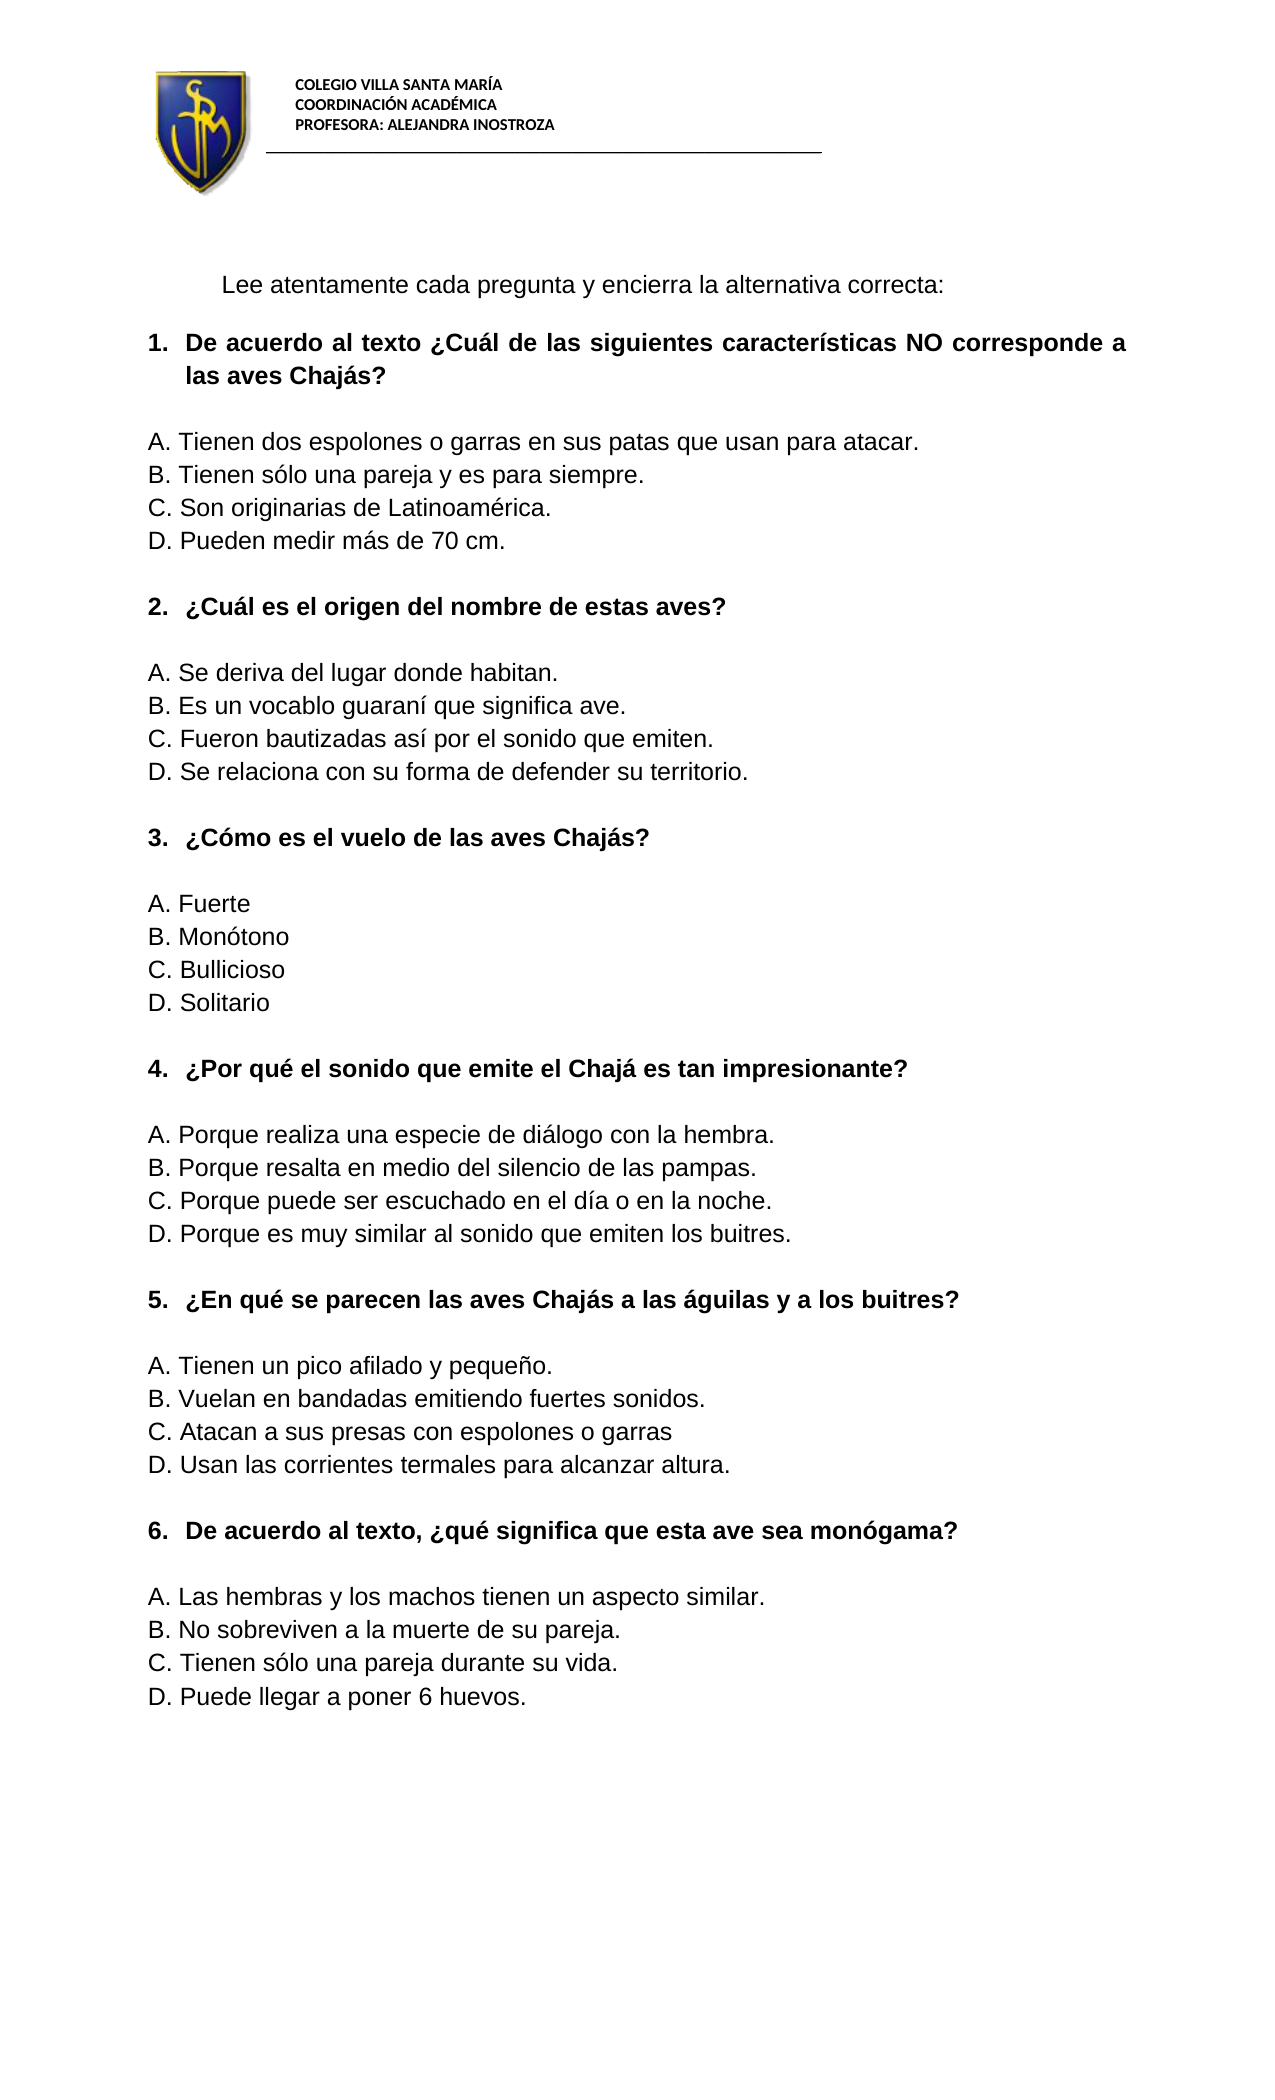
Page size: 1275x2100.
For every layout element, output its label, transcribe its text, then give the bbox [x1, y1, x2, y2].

text D. Porque es muy similar al sonido que emiten los buitres. [148, 1219, 1127, 1248]
text B. Monótono [148, 922, 1127, 951]
list ¿Por qué el sonido que emite el Chajá es tan impresionante? [148, 1054, 1127, 1083]
text A. Las hembras y los machos tienen un aspecto similar. [148, 1582, 1127, 1611]
text C. Porque puede ser escuchado en el día o en la noche. [148, 1186, 1127, 1215]
text A. Tienen dos espolones o garras en sus patas que usan para atacar. [148, 427, 1127, 455]
text B. Tienen sólo una pareja y es para siempre. [148, 460, 1127, 488]
text C. Bullicioso [148, 955, 1127, 984]
text D. Usan las corrientes termales para alcanzar altura. [148, 1450, 1127, 1479]
text D. Puede llegar a poner 6 huevos. [148, 1681, 1127, 1710]
text D. Pueden medir más de 70 cm. [148, 526, 1127, 554]
text A. Fuerte [148, 889, 1127, 918]
text C. Fueron bautizadas así por el sonido que emiten. [148, 724, 1127, 753]
list ¿En qué se parecen las aves Chajás a las águilas y a los buitres? [148, 1285, 1127, 1314]
text B. Es un vocablo guaraní que significa ave. [148, 691, 1127, 719]
text C. Tienen sólo una pareja durante su vida. [148, 1648, 1127, 1677]
text Lee atentamente cada pregunta y encierra la alternativa correcta: [148, 270, 1127, 299]
text C. Son originarias de Latinoamérica. [148, 493, 1127, 521]
text C. Atacan a sus presas con espolones o garras [148, 1417, 1127, 1446]
list ¿Cuál es el origen del nombre de estas aves? [148, 592, 1127, 621]
text D. Se relaciona con su forma de defender su territorio. [148, 757, 1127, 786]
text B. Porque resalta en medio del silencio de las pampas. [148, 1153, 1127, 1182]
text A. Porque realiza una especie de diálogo con la hembra. [148, 1120, 1127, 1149]
text D. Solitario [148, 988, 1127, 1017]
text B. Vuelan en bandadas emitiendo fuertes sonidos. [148, 1384, 1127, 1413]
text B. No sobreviven a la muerte de su pareja. [148, 1615, 1127, 1644]
list De acuerdo al texto ¿Cuál de las siguientes características NO corresponde a las aves Chajás? [148, 328, 1127, 389]
text A. Se deriva del lugar donde habitan. [148, 658, 1127, 687]
picture [140, 71, 256, 198]
list ¿Cómo es el vuelo de las aves Chajás? [148, 823, 1127, 852]
text A. Tienen un pico afilado y pequeño. [148, 1351, 1127, 1380]
list De acuerdo al texto, ¿qué significa que esta ave sea monógama? [148, 1516, 1127, 1545]
